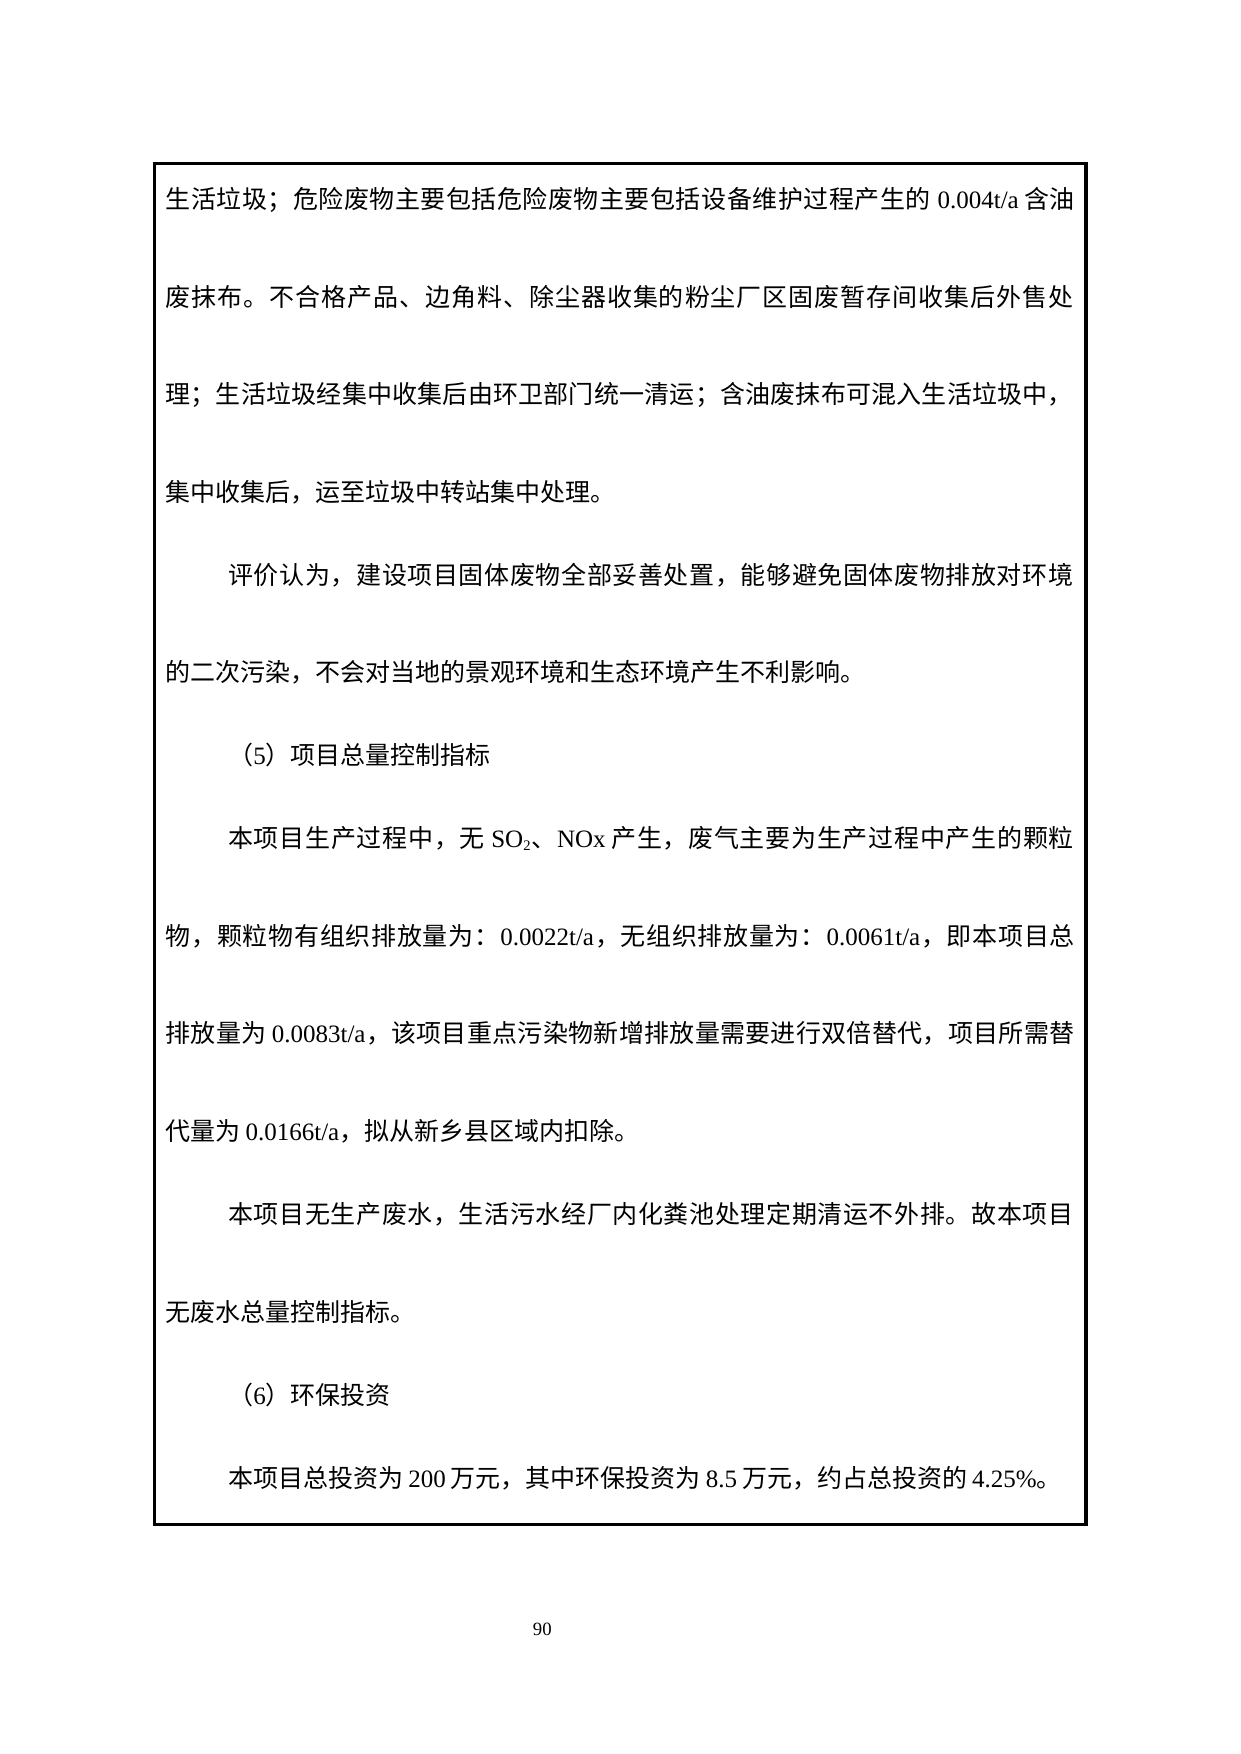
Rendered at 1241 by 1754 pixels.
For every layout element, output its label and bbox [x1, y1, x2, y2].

table_header [156, 165, 1084, 1523]
